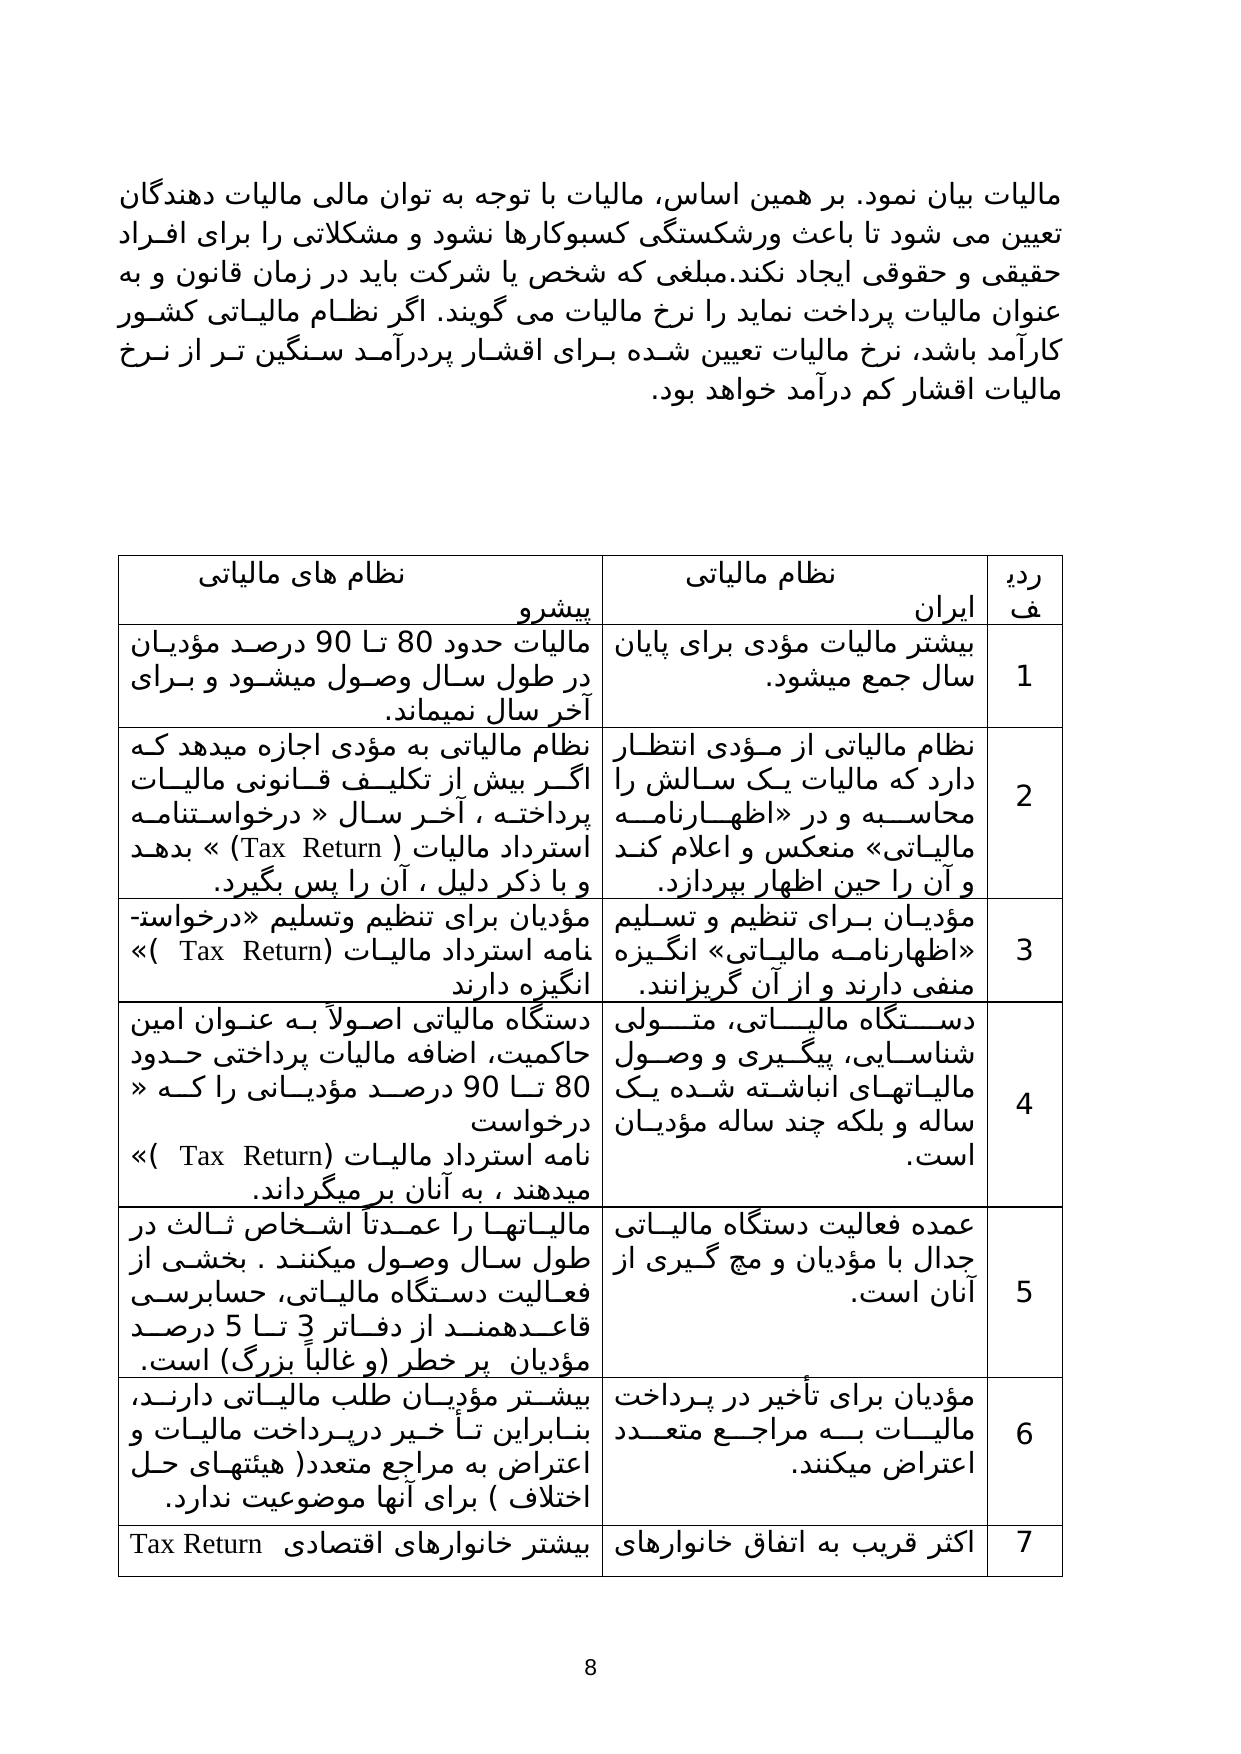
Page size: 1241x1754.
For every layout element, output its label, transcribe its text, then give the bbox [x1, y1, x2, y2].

table_cell نظام مالیاتی به مؤدی اجازه میدهد که اگر بیش از تکلیف قانونی مالیات پرداخته ، آخر سال « درخواستنامه استرداد مالیات ( Tax Return) » بدهد و با ذکر دلیل ، آن را پس بگیرد. [119, 728, 602, 898]
table_cell مالیاتها را عمدتاً اشخاص ثالث در طول سال وصول میکنند . بخشی از فعالیت دستگاه مالیاتی، حسابرسی قاعدهمند از دفاتر 3 تا 5 درصد مؤدیان پر خطر (و غالباً بزرگ) است. [119, 1208, 602, 1377]
table_cell 5 [988, 1208, 1062, 1377]
table_cell مؤدیان برای تنظیم و تسلیم «اظهارنامه مالیاتی» انگیزه منفی دارند و از آن گریزانند. [603, 899, 987, 1001]
table_cell 7 [988, 1526, 1062, 1576]
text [118, 177, 1063, 406]
table_header نظام های مالیاتی پیشرو [119, 556, 602, 624]
table_header ردیف [988, 556, 1062, 624]
table_cell 2 [988, 728, 1062, 898]
table_cell بیشتر مالیات مؤدی برای پایان سال جمع میشود. [603, 625, 987, 727]
table_cell نظام مالیاتی از مؤدی انتظار دارد که مالیات یک سالش را محاسبه و در «اظهارنامه مالیاتی» منعکس و اعلام کند و آن را حین اظهار بپردازد. [603, 728, 987, 898]
table_cell 6 [988, 1378, 1062, 1525]
table_cell مؤدیان برای تنظیم وتسلیم «درخواستنامه استرداد مالیات (Tax Return )» انگیزه دارند [119, 899, 602, 1001]
table_cell دستگاه مالیاتی اصولاً به عنوان امین حاکمیت، اضافه مالیات پرداختی حدود 80 تا 90 درصد مؤدیانی را که « درخواست نامه استرداد مالیات (Tax Return )» میدهند ، به آنان بر میگرداند. [119, 1003, 602, 1206]
table_cell 1 [988, 625, 1062, 727]
table_cell 3 [988, 899, 1062, 1001]
table_cell 4 [988, 1003, 1062, 1206]
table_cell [603, 1526, 987, 1576]
table_cell عمده فعالیت دستگاه مالیاتی جدال با مؤدیان و مچ گیری از آنان است. [603, 1208, 987, 1377]
table_header نظام مالیاتی ایران [603, 556, 987, 624]
table_cell مؤدیان برای تأخیر در پرداخت مالیات به مراجع متعدد اعتراض میکنند. [603, 1378, 987, 1525]
table_cell دستگاه مالیاتی، متولی شناسایی، پیگیری و وصول مالیاتهای انباشته شده یک ساله و بلکه چند ساله مؤدیان است. [603, 1003, 987, 1206]
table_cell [119, 1526, 602, 1576]
table_cell بیشتر مؤدیان طلب مالیاتی دارند، بنابراین تأ خیر درپرداخت مالیات و اعتراض به مراجع متعدد( هیئتهای حل اختلاف ) برای آنها موضوعیت ندارد. [119, 1378, 602, 1525]
table_cell مالیات حدود 80 تا 90 درصد مؤدیان در طول سال وصول میشود و برای آخر سال نمیماند. [119, 625, 602, 727]
